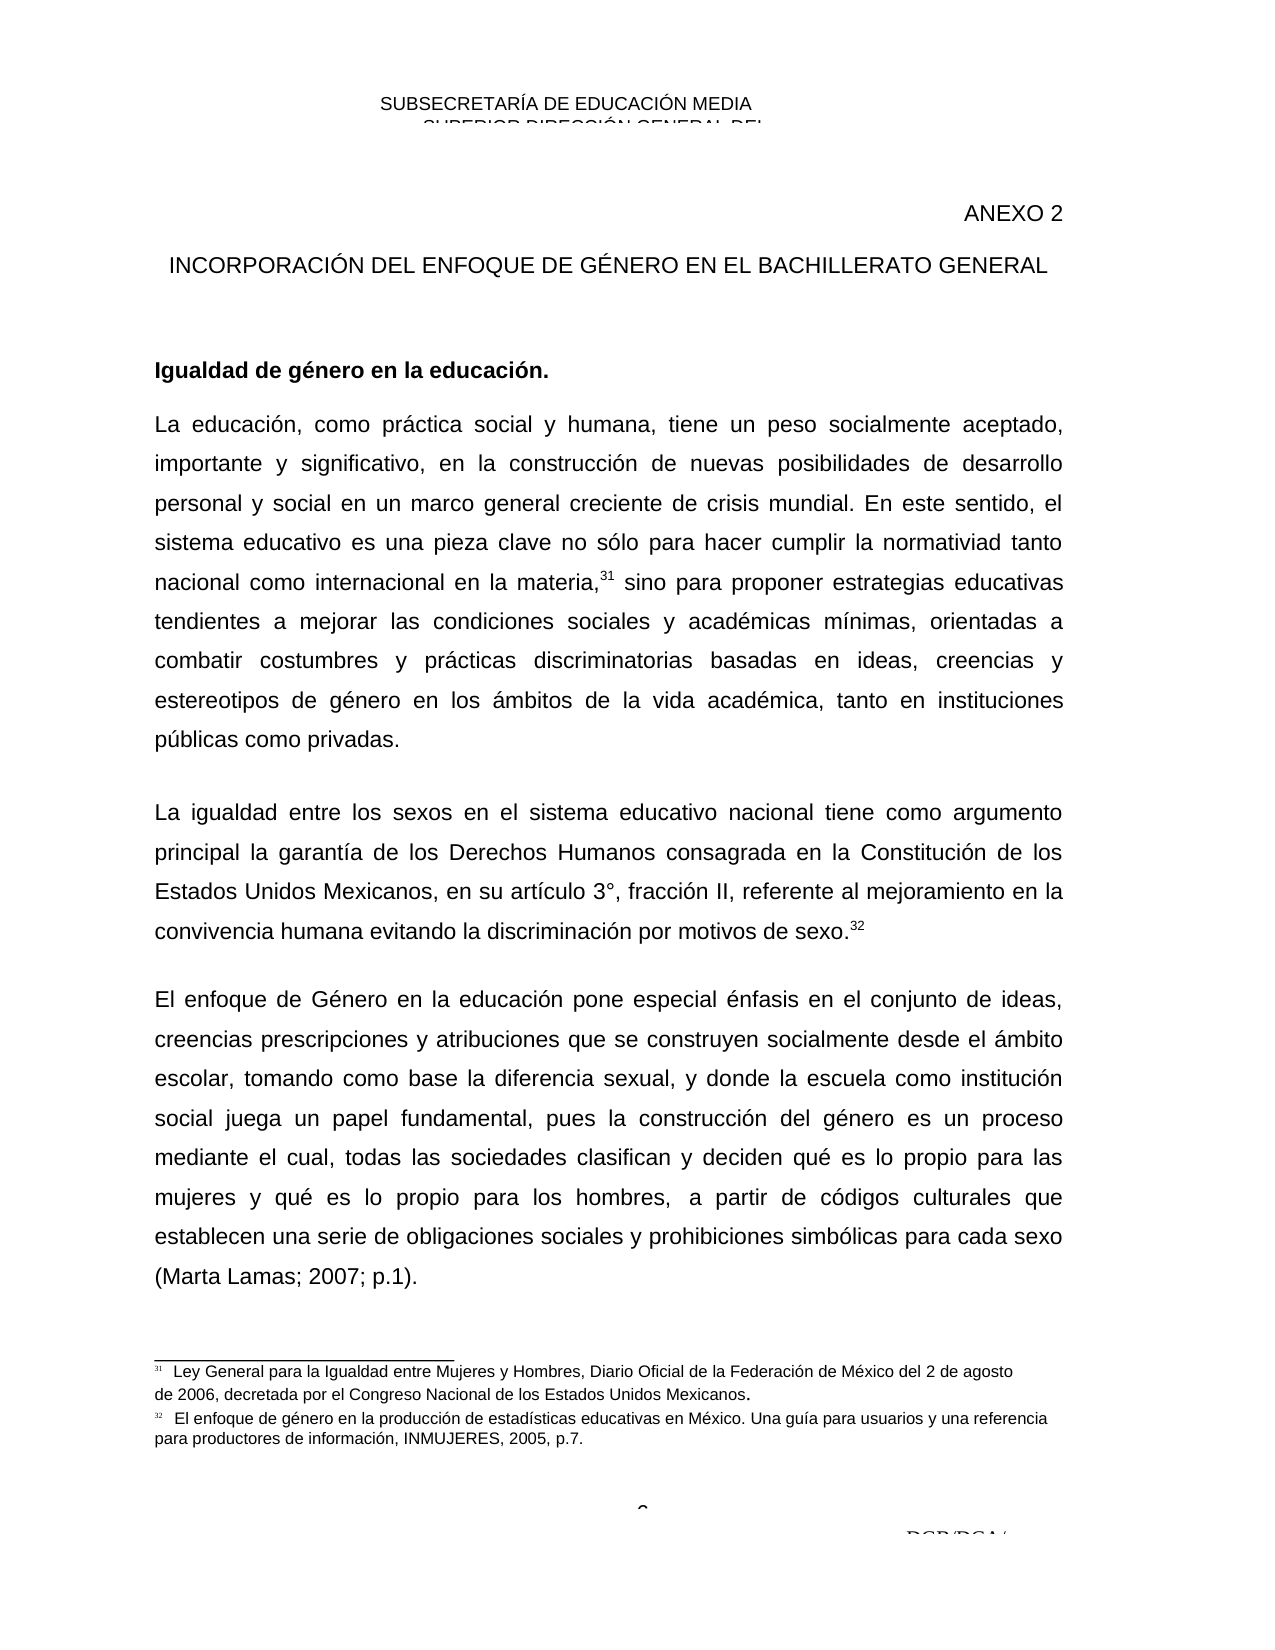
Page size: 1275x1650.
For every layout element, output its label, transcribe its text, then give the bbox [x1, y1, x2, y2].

text Igualdad de género en la educación. [154, 357, 1156, 384]
list Ley General para la Igualdad entre Mujeres y Hombres, Diario Oficial de la Federación de México del 2 de agosto de 2006, decretada por el Congreso Nacional de los Estados Unidos Mexicanos. [154, 1361, 1034, 1405]
text El enfoque de Género en la educación pone especial énfasis en el conjunto de ideas, creencias prescripciones y atribuciones que se construyen socialmente desde el ámbito escolar, tomando como base la diferencia sexual, y donde la escuela como institución social juega un papel fundamental, pues la construcción del género es un proceso mediante el cual, todas las sociedades clasifican y deciden qué es lo propio para las mujeres y qué es lo propio para los hombres, a partir de códigos culturales que establecen una serie de obligaciones sociales y prohibiciones simbólicas para cada sexo (Marta Lamas; 2007; p.1). [154, 986, 1064, 1289]
text La igualdad entre los sexos en el sistema educativo nacional tiene como argumento principal la garantía de los Derechos Humanos consagrada en la Constitución de los Estados Unidos Mexicanos, en su artículo 3°, fracción II, referente al mejoramiento en la convivencia humana evitando la discriminación por motivos de sexo.32 [154, 799, 1064, 944]
text La educación, como práctica social y humana, tiene un peso socialmente aceptado, importante y significativo, en la construcción de nuevas posibilidades de desarrollo personal y social en un marco general creciente de crisis mundial. En este sentido, el sistema educativo es una pieza clave no sólo para hacer cumplir la normativiad tanto nacional como internacional en la materia,31 sino para proponer estrategias educativas tendientes a mejorar las condiciones sociales y académicas mínimas, orientadas a combatir costumbres y prácticas discriminatorias basadas en ideas, creencias y estereotipos de género en los ámbitos de la vida académica, tanto en instituciones públicas como privadas. [154, 411, 1064, 753]
text ANEXO 2 INCORPORACIÓN DEL ENFOQUE DE GÉNERO EN EL BACHILLERATO GENERAL [168, 200, 1065, 279]
list El enfoque de género en la producción de estadísticas educativas en México. Una guía para usuarios y una referencia para productores de información, INMUJERES, 2005, p.7. [154, 1408, 1063, 1449]
